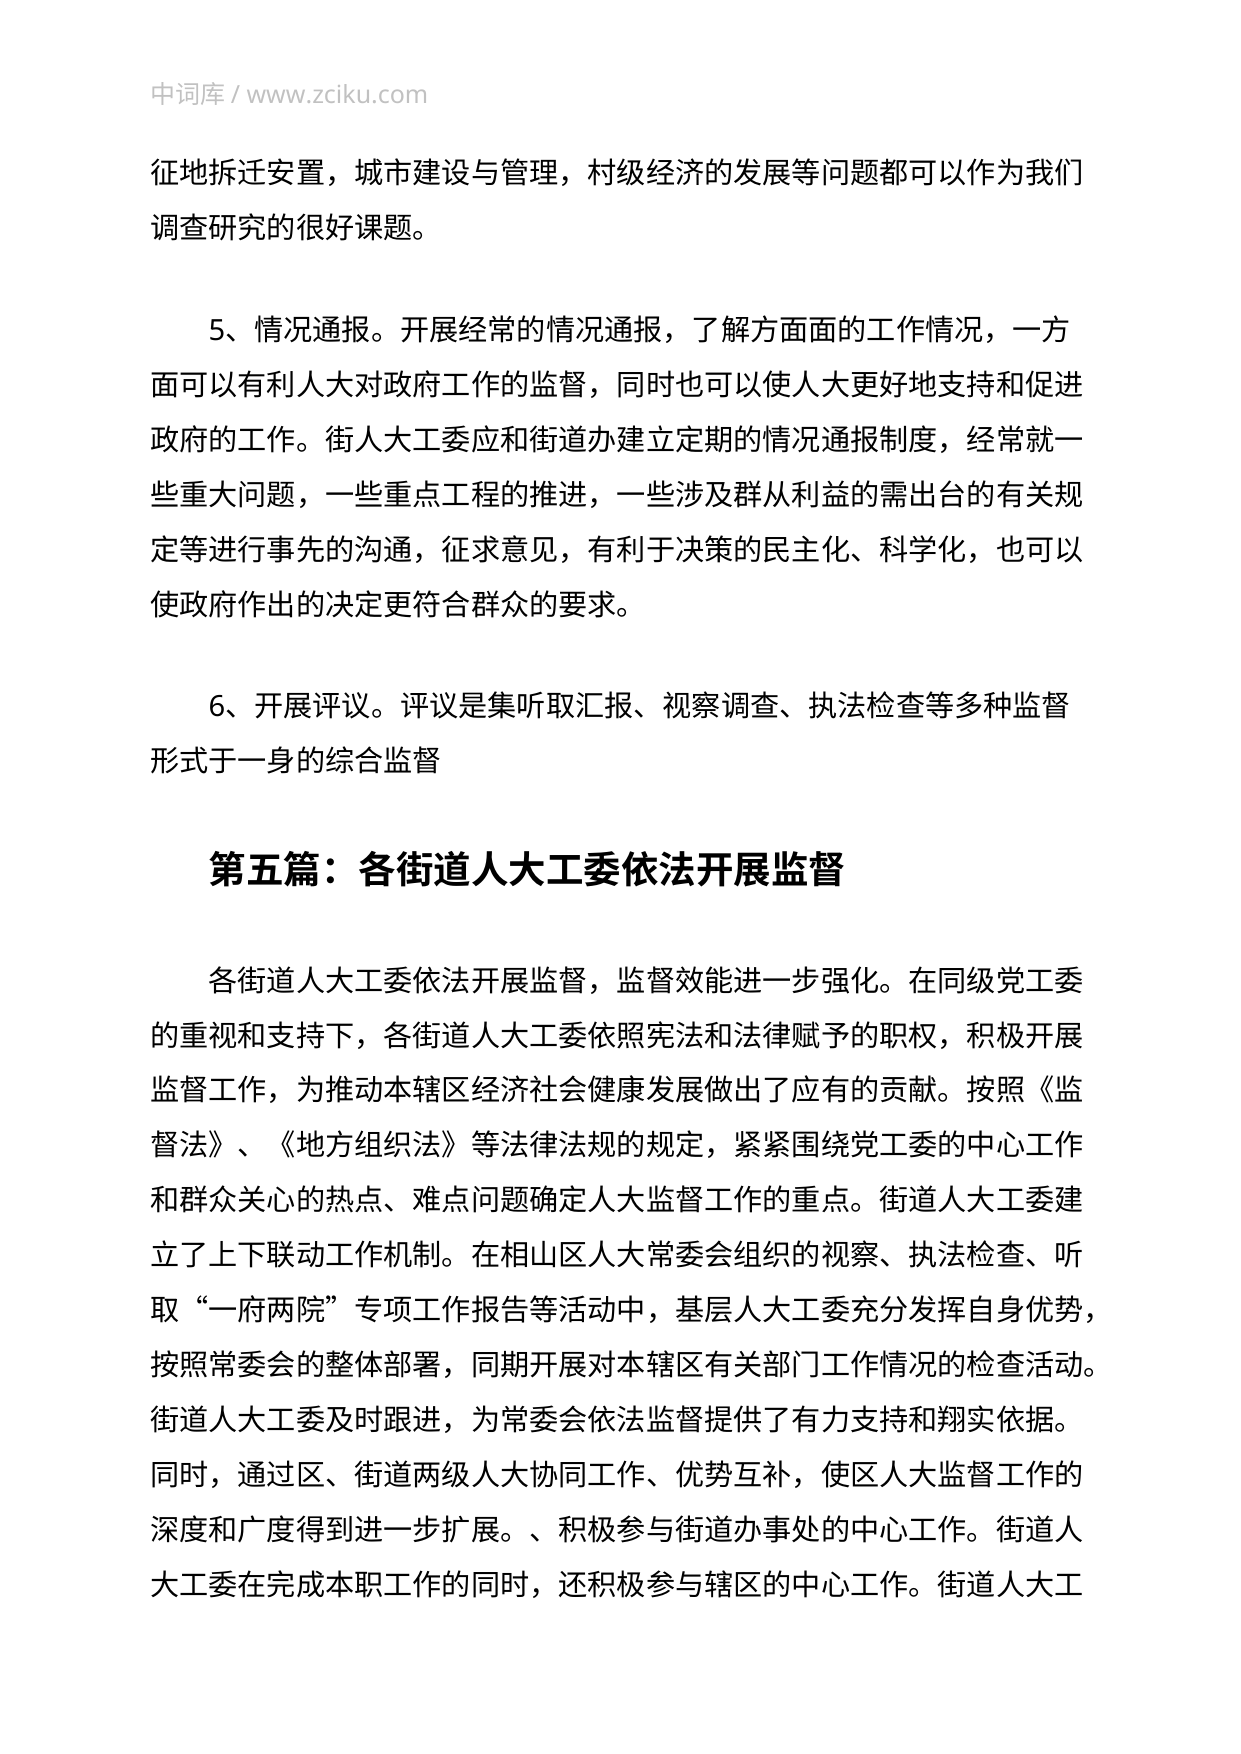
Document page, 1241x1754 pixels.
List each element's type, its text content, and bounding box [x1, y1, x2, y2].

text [150, 957, 1090, 1603]
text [150, 150, 1090, 247]
text 5、情况通报。开展经常的情况通报，了解方面面的工作情况，一方面可以有利人大对政府工作的监督，同时也可以使人大更好地支持和促进政府的工作。街人大工委应和街道办建立定期的情况通报制度，经常就一些重大问题，一些重点工程的推进，一些涉及群从利益的需出台的有关规定等进行事先的沟通，征求意见，有利于决策的民主化、科学化，也可以使政府作出的决定更符合群众的要求。 [150, 307, 1090, 623]
text 6、开展评议。评议是集听取汇报、视察调查、执法检查等多种监督形式于一身的综合监督 [150, 683, 1090, 780]
text 第五篇：各街道人大工委依法开展监督 [150, 840, 1090, 894]
